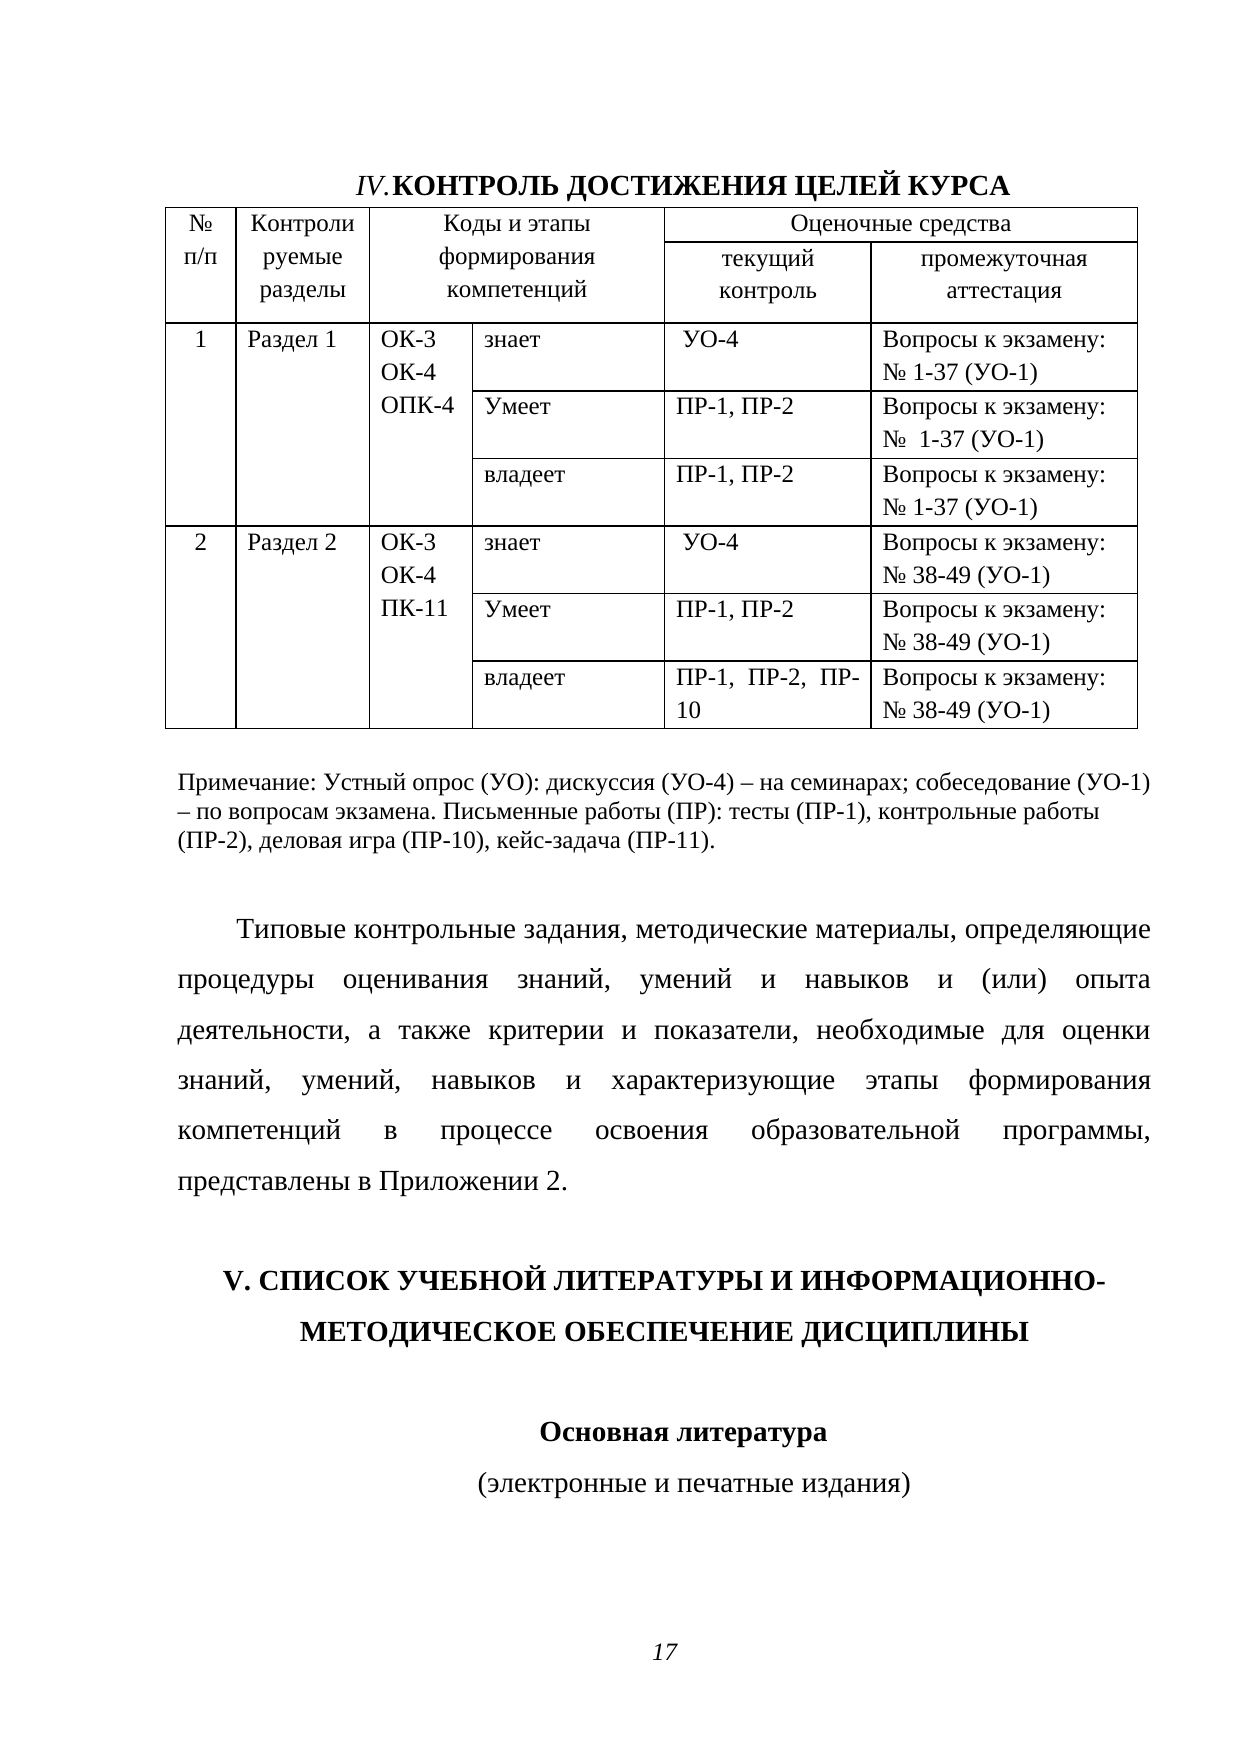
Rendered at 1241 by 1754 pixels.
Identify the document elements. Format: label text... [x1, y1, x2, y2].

table_cell УО-4 [665, 527, 870, 593]
table_cell Раздел 1 [237, 324, 369, 525]
table_cell текущий контроль [665, 243, 870, 322]
table_cell ОК-3 ОК-4 ОПК-4 [370, 324, 472, 525]
table_cell 1 [166, 324, 235, 525]
table_cell ПР-1, ПР-2 [665, 459, 870, 525]
table_cell Вопросы к экзамену: № 38-49 (УО-1) [872, 594, 1137, 660]
table_cell Вопросы к экзамену: № 1-37 (УО-1) [872, 324, 1137, 390]
text (электронные и печатные издания) [177, 1465, 1152, 1498]
text Примечание: Устный опрос (УО): дискуссия (УО-4) – на семинарах; собеседование (УО-1) – по вопросам экзамена. Письменные работы (ПР): тесты (ПР-1), контрольные работы (ПР-2), деловая игра (ПР-10), кейс-задача (ПР-11). [177, 767, 1152, 854]
table_cell ПР-1, ПР-2 [665, 594, 870, 660]
table_header Оценочные средства [665, 208, 1137, 241]
list КОНТРОЛЬ ДОСТИЖЕНИЯ ЦЕЛЕЙ КУРСА [215, 168, 1152, 202]
table_cell промежуточная аттестация [872, 243, 1137, 322]
table_cell Раздел 2 [237, 527, 369, 728]
table_cell знает [473, 324, 664, 390]
text V. СПИСОК УЧЕБНОЙ ЛИТЕРАТУРЫ И ИНФОРМАЦИОННО-МЕТОДИЧЕСКОЕ ОБЕСПЕЧЕНИЕ ДИСЦИПЛИНЫ [177, 1263, 1152, 1347]
table_cell УО-4 [665, 324, 870, 390]
table_cell Вопросы к экзамену: № 1-37 (УО-1) [872, 392, 1137, 457]
table_cell ПР-1, ПР-2 [665, 392, 870, 457]
table_cell Умеет [473, 594, 664, 660]
table_cell Вопросы к экзамену: № 1-37 (УО-1) [872, 459, 1137, 525]
table_cell Умеет [473, 392, 664, 457]
table_cell владеет [473, 459, 664, 525]
text Типовые контрольные задания, методические материалы, определяющие процедуры оценивания знаний, умений и навыков и (или) опыта деятельности, а также критерии и показатели, необходимые для оценки знаний, умений, навыков и характеризующие этапы формирования компетенций в процессе освоения образовательной программы, представлены в Приложении 2. [177, 911, 1152, 1196]
table_cell ПР-1, ПР-2, ПР-10 [665, 662, 870, 728]
table_cell Вопросы к экзамену: № 38-49 (УО-1) [872, 527, 1137, 593]
table_cell знает [473, 527, 664, 593]
table_cell ОК-3 ОК-4 ПК-11 [370, 527, 472, 728]
table_cell владеет [473, 662, 664, 728]
text Основная литература [215, 1414, 1152, 1448]
table_header Коды и этапы формирования компетенций [370, 208, 664, 322]
table_header № п/п [166, 208, 235, 322]
table_header Контролируемые разделы [237, 208, 369, 322]
table_cell 2 [166, 527, 235, 728]
table_cell Вопросы к экзамену: № 38-49 (УО-1) [872, 662, 1137, 728]
